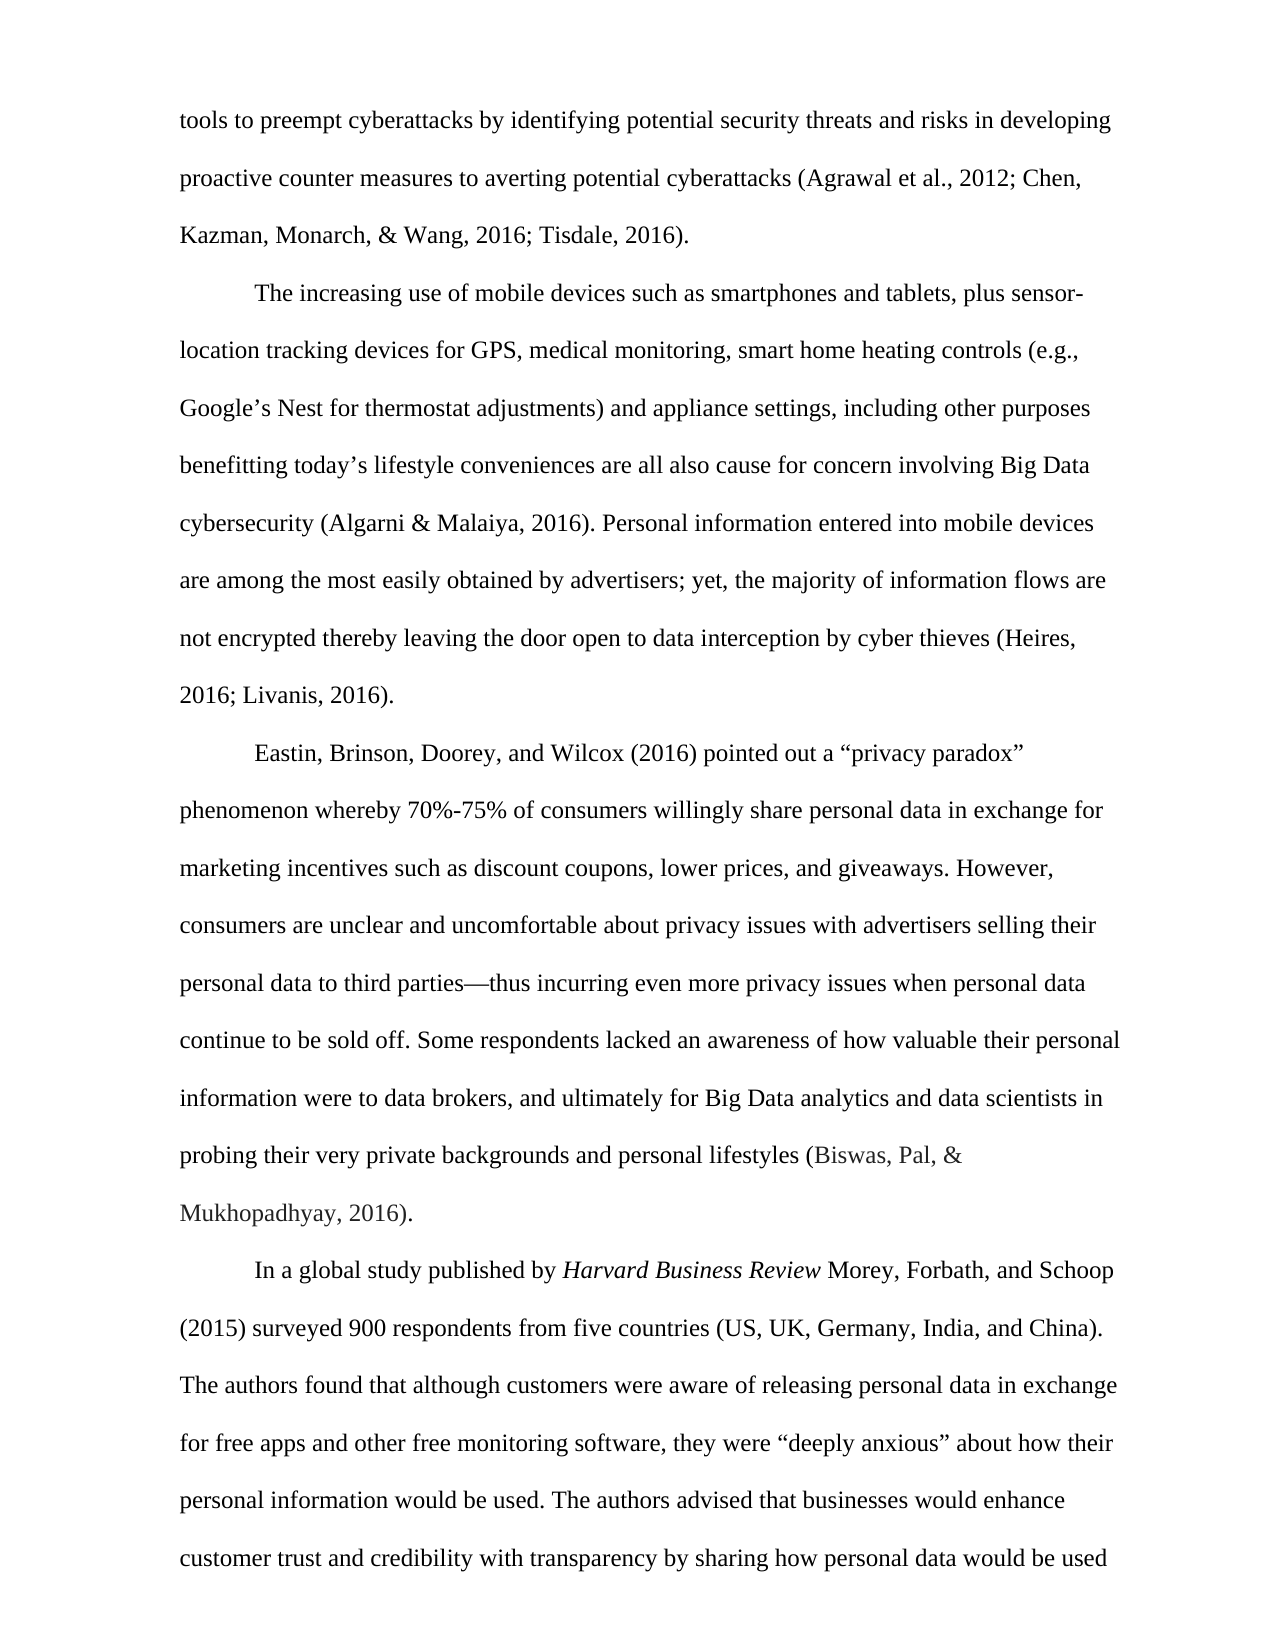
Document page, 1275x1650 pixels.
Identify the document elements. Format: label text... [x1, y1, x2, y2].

text In a global study published by Harvard Business Review Morey, Forbath, and Schoop (2015) surveyed 900 respondents from five countries (US, UK, Germany, India, and China). The authors found that although customers were aware of releasing personal data in exchange for free apps and other free monitoring software, they were “deeply anxious” about how their personal information would be used. The authors advised that businesses would enhance customer trust and credibility with transparency by sharing how personal data would be used [179, 1255, 1130, 1572]
text Eastin, Brinson, Doorey, and Wilcox (2016) pointed out a “privacy paradox” phenomenon whereby 70%-75% of consumers willingly share personal data in exchange for marketing incentives such as discount coupons, lower prices, and giveaways. However, consumers are unclear and uncomfortable about privacy issues with advertisers selling their personal data to third parties—thus incurring even more privacy issues when personal data continue to be sold off. Some respondents lacked an awareness of how valuable their personal information were to data brokers, and ultimately for Big Data analytics and data scientists in probing their very private backgrounds and personal lifestyles (Biswas, Pal, & Mukhopadhyay, 2016). [179, 738, 1121, 1227]
text tools to preempt cyberattacks by identifying potential security threats and risks in developing proactive counter measures to averting potential cyberattacks (Agrawal et al., 2012; Chen, Kazman, Monarch, & Wang, 2016; Tisdale, 2016). [179, 105, 1121, 249]
text The increasing use of mobile devices such as smartphones and tablets, plus sensor- location tracking devices for GPS, medical monitoring, smart home heating controls (e.g., Google’s Nest for thermostat adjustments) and appliance settings, including other purposes benefitting today’s lifestyle conveniences are all also cause for concern involving Big Data cybersecurity (Algarni & Malaiya, 2016). Personal information entered into mobile devices are among the most easily obtained by advertisers; yet, the majority of information flows are not encrypted thereby leaving the door open to data interception by cyber thieves (Heires, 2016; Livanis, 2016). [179, 278, 1118, 709]
